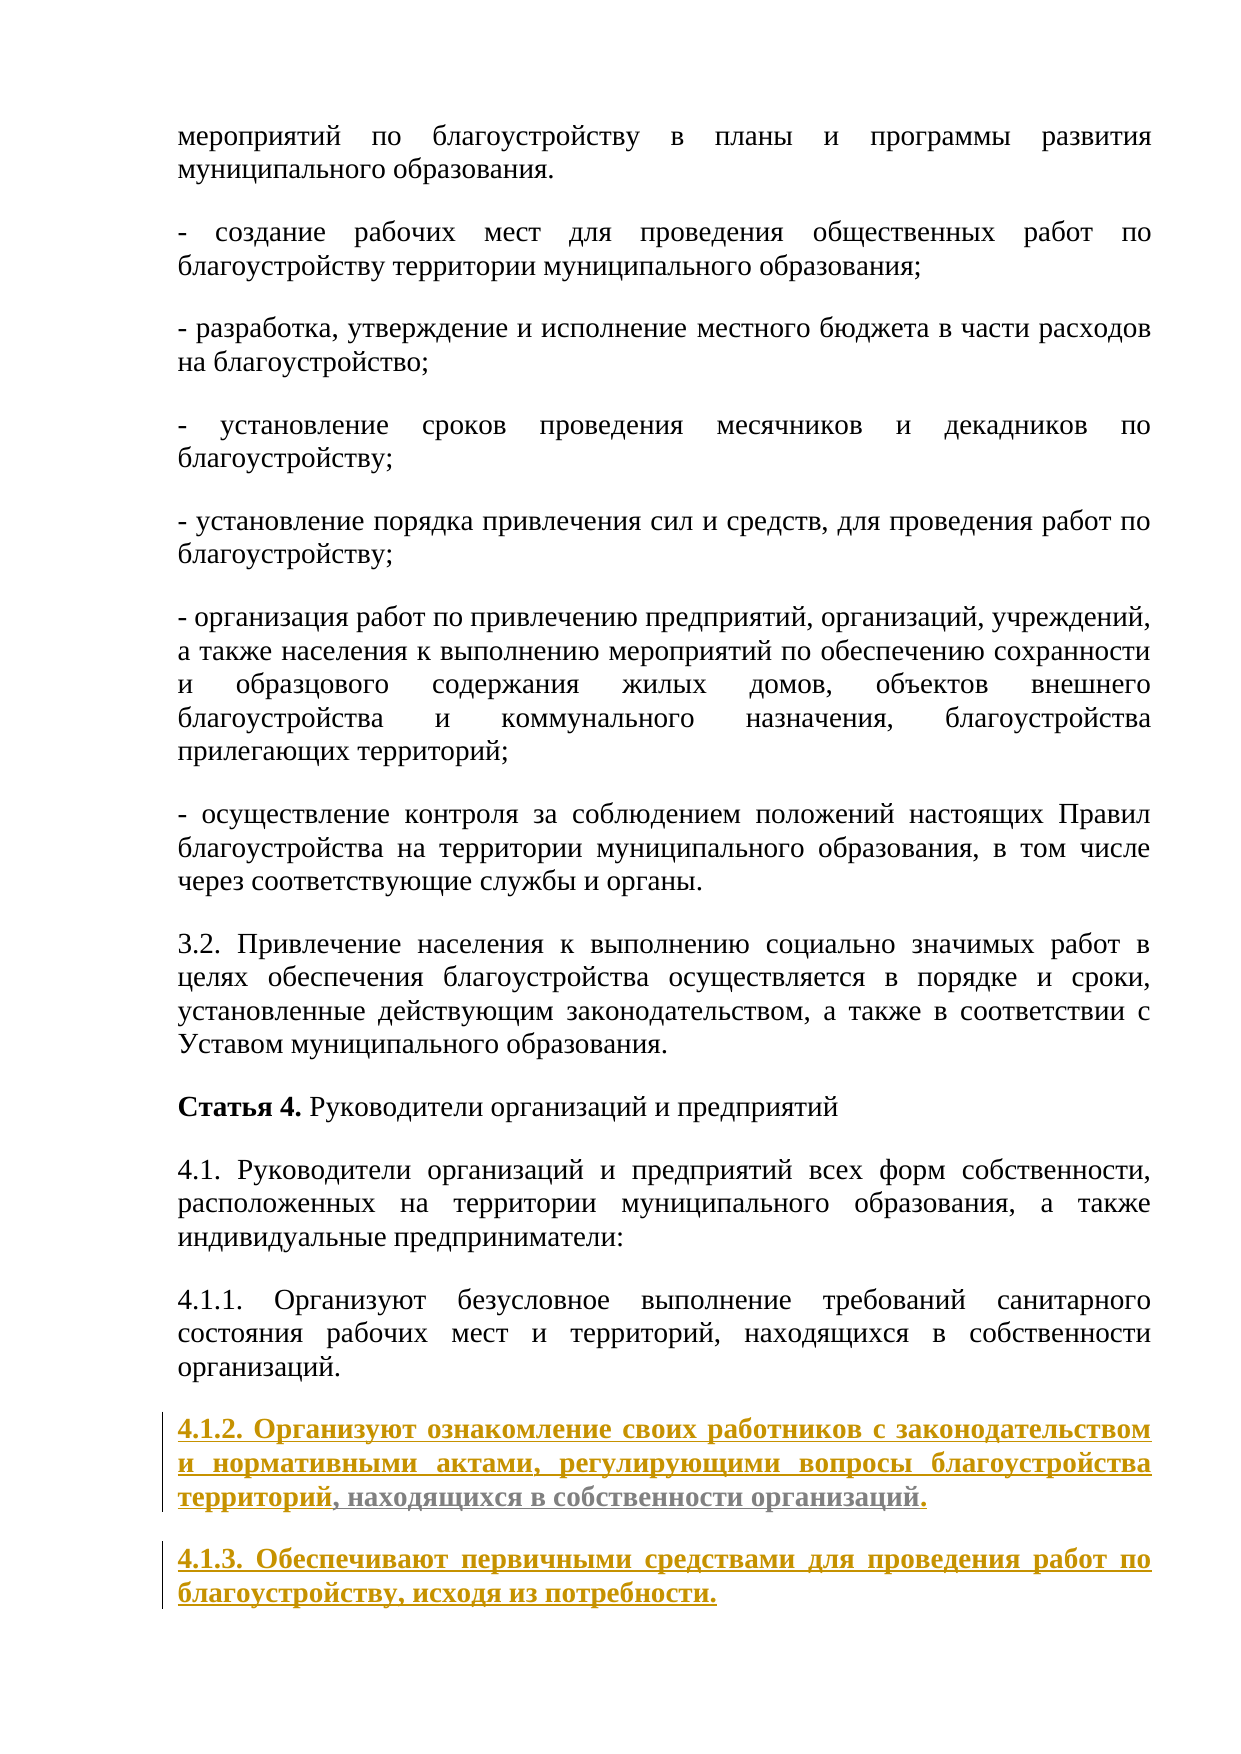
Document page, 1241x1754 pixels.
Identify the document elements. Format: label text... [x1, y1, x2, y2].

text 4.1. Руководители организаций и предприятий всех форм собственности, расположенных на территории муниципального образования, а также индивидуальные предприниматели: [177, 1152, 1152, 1253]
text - осуществление контроля за соблюдением положений настоящих Правил благоустройства на территории муниципального образования, в том числе через соответствующие службы и органы. [177, 796, 1152, 897]
text - разработка, утверждение и исполнение местного бюджета в части расходов на благоустройство; [177, 311, 1152, 378]
text 3.2. Привлечение населения к выполнению социально значимых работ в целях обеспечения благоустройства осуществляется в порядке и сроки, установленные действующим законодательством, а также в соответствии с Уставом муниципального образования. [177, 926, 1152, 1060]
text 4.1.1. Организуют безусловное выполнение требований санитарного состояния рабочих мест и территорий, находящихся в собственности организаций. [177, 1282, 1152, 1382]
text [177, 118, 1152, 185]
text , находящихся в собственности организаций [177, 1475, 1152, 1512]
text - установление порядка привлечения сил и средств, для проведения работ по благоустройству; [177, 503, 1152, 570]
text - установление сроков проведения месячников и декадников по благоустройству; [177, 407, 1152, 474]
text , находящихся в собственности организаций [177, 1412, 1152, 1441]
text - организация работ по привлечению предприятий, организаций, учреждений, а также населения к выполнению мероприятий по обеспечению сохранности и образцового содержания жилых домов, объектов внешнего благоустройства и коммунального назначения, благоустройства прилегающих территорий; [177, 599, 1152, 767]
text , находящихся в собственности организаций [177, 1442, 1152, 1474]
text Статья 4. Руководители организаций и предприятий [177, 1089, 1152, 1123]
text - создание рабочих мест для проведения общественных работ по благоустройству территории муниципального образования; [177, 214, 1152, 281]
